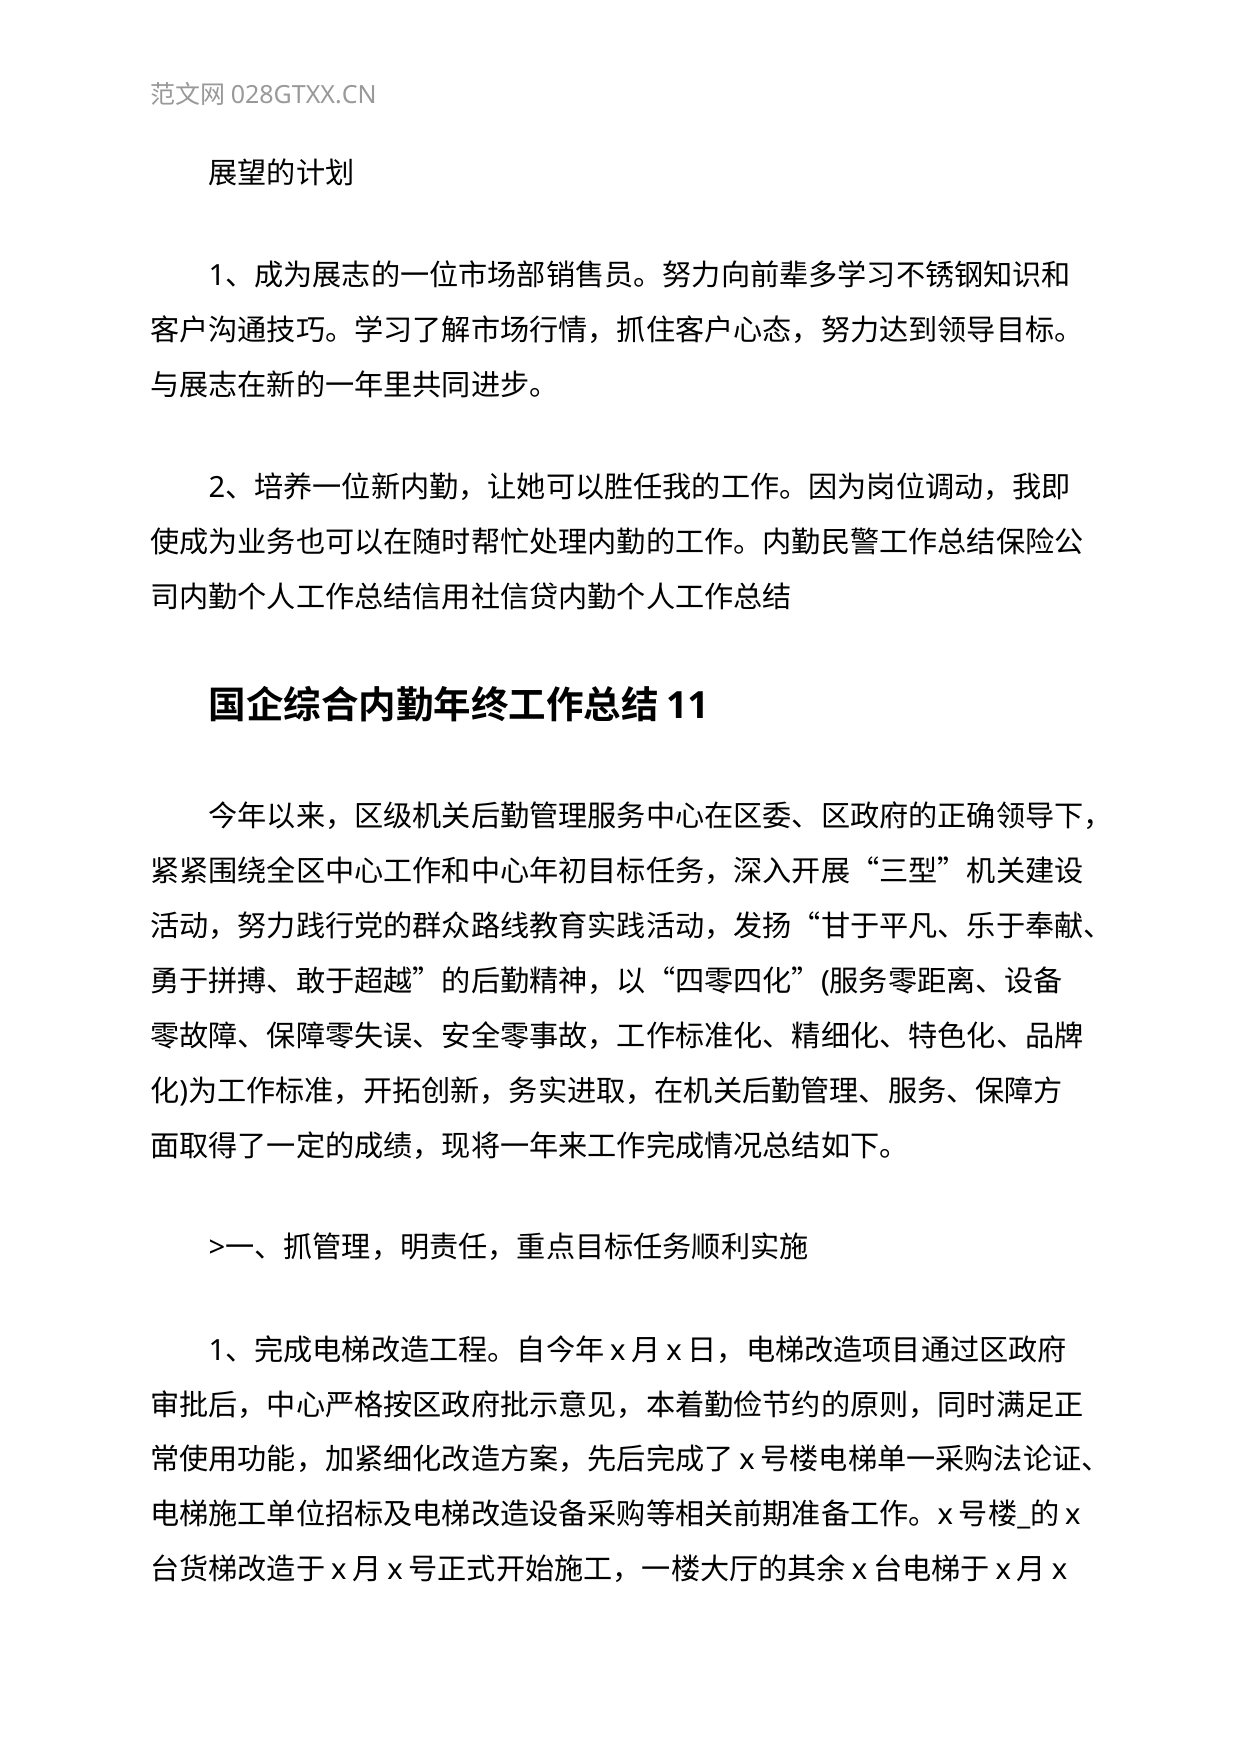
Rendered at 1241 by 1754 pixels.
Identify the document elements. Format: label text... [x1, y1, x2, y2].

text 国企综合内勤年终工作总结11 [150, 675, 1090, 729]
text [150, 1326, 1090, 1588]
text 展望的计划 [150, 150, 1090, 192]
text >一、抓管理，明责任，重点目标任务顺利实施 [150, 1224, 1090, 1266]
text 2、培养一位新内勤，让她可以胜任我的工作。因为岗位调动，我即使成为业务也可以在随时帮忙处理内勤的工作。内勤民警工作总结保险公司内勤个人工作总结信用社信贷内勤个人工作总结 [150, 463, 1090, 616]
text 今年以来，区级机关后勤管理服务中心在区委、区政府的正确领导下，紧紧围绕全区中心工作和中心年初目标任务，深入开展“三型”机关建设活动，努力践行党的群众路线教育实践活动，发扬“甘于平凡、乐于奉献、勇于拼搏、敢于超越”的后勤精神，以“四零四化”(服务零距离、设备零故障、保障零失误、安全零事故，工作标准化、精细化、特色化、品牌化)为工作标准，开拓创新，务实进取，在机关后勤管理、服务、保障方面取得了一定的成绩，现将一年来工作完成情况总结如下。 [150, 793, 1090, 1164]
text 1、成为展志的一位市场部销售员。努力向前辈多学习不锈钢知识和客户沟通技巧。学习了解市场行情，抓住客户心态，努力达到领导目标。与展志在新的一年里共同进步。 [150, 252, 1090, 404]
